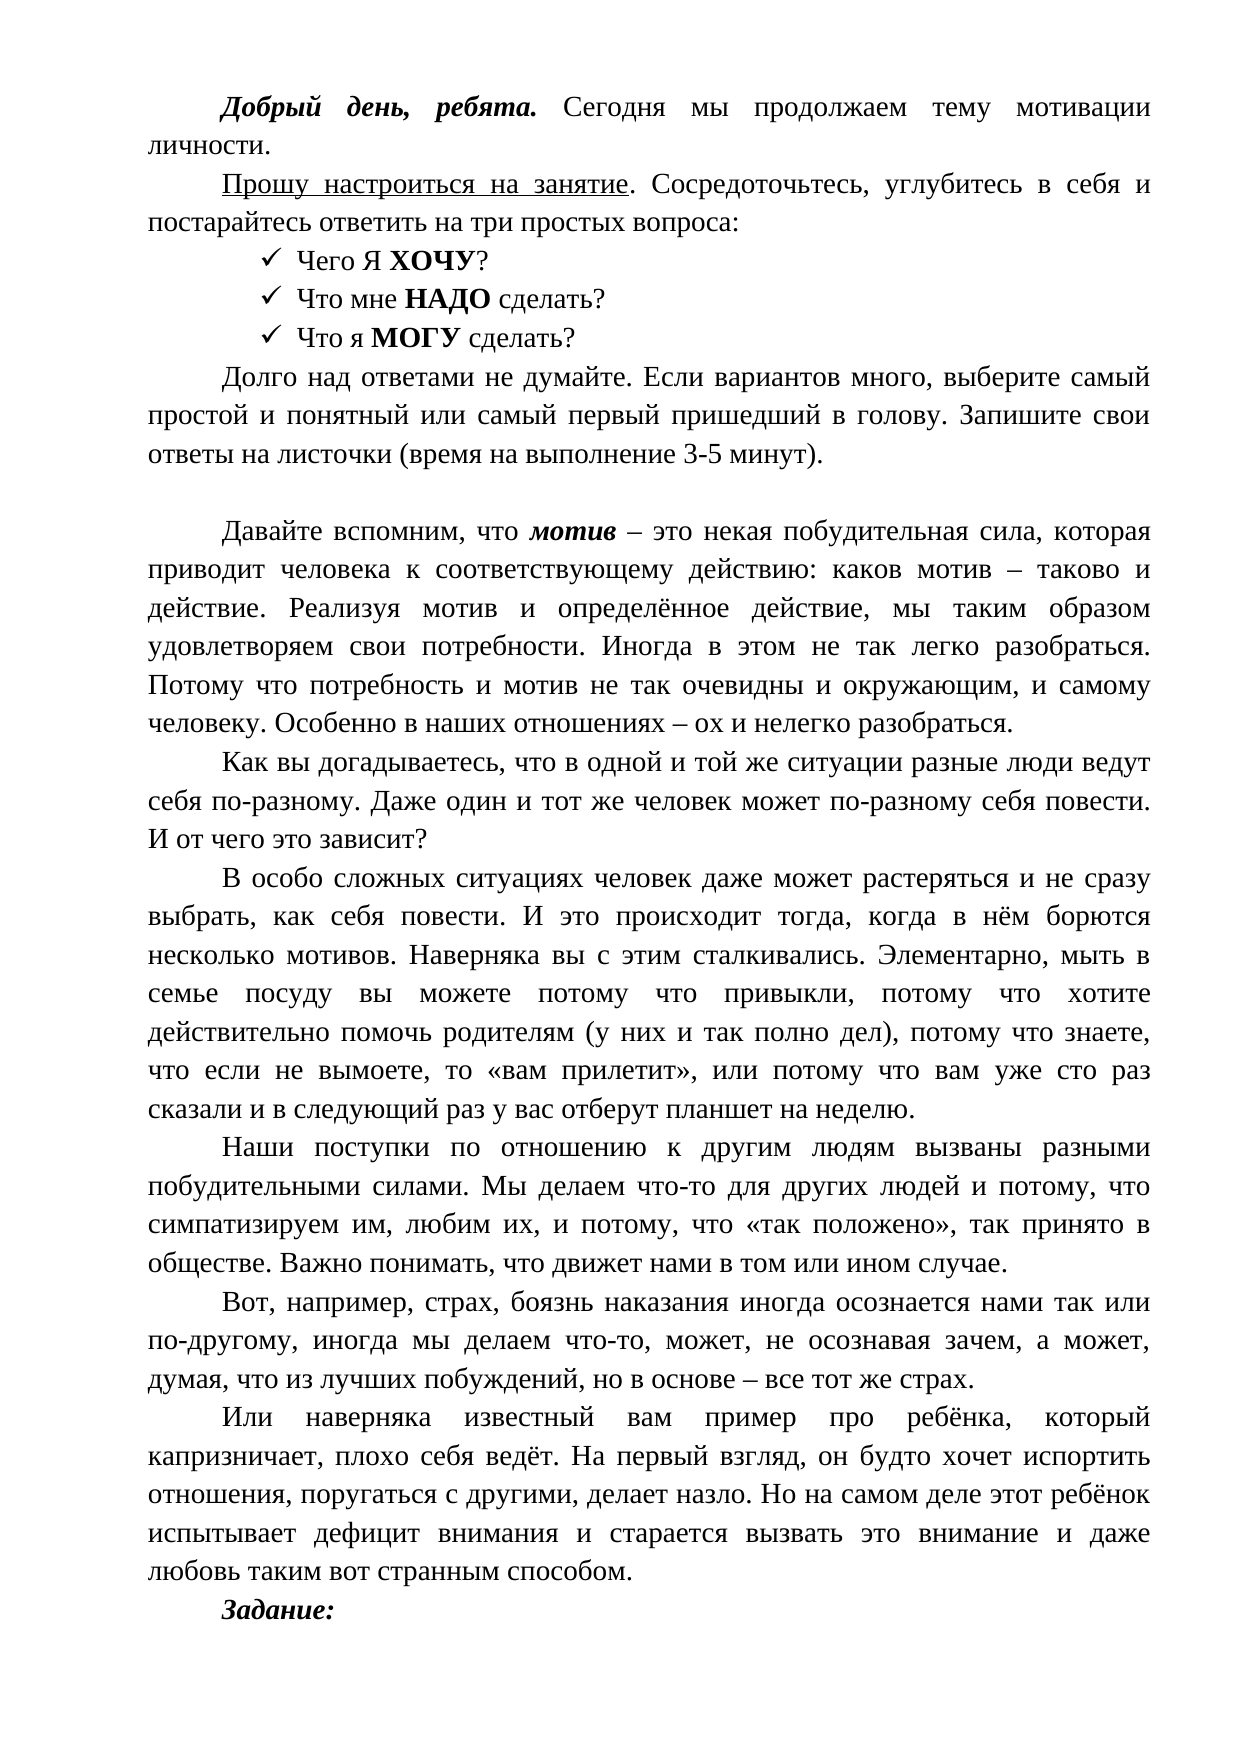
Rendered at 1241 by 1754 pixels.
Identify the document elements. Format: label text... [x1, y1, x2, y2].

text Наши поступки по отношению к другим людям вызваны разными побудительными силами. Мы делаем что-то для других людей и потому, что симпатизируем им, любим их, и потому, что «так положено», так принято в обществе. Важно понимать, что движет нами в том или ином случае. [148, 1129, 1152, 1279]
text В особо сложных ситуациях человек даже может растеряться и не сразу выбрать, как себя повести. И это происходит тогда, когда в нём борются несколько мотивов. Наверняка вы с этим сталкивались. Элементарно, мыть в семье посуду вы можете потому что привыкли, потому что хотите действительно помочь родителям (у них и так полно дел), потому что знаете, что если не вымоете, то «вам прилетит», или потому что вам уже сто раз сказали и в следующий раз у вас отберут планшет на неделю. [148, 860, 1152, 1124]
text Вот, например, страх, боязнь наказания иногда осознается нами так или по-другому, иногда мы делаем что-то, может, не осознавая зачем, а может, думая, что из лучших побуждений, но в основе – все тот же страх. [148, 1284, 1152, 1394]
text Задание: [148, 1592, 1152, 1626]
text Долго над ответами не думайте. Если вариантов много, выберите самый простой и понятный или самый первый пришедший в голову. Запишите свои ответы на листочки (время на выполнение 3-5 минут). [148, 359, 1152, 469]
text Или наверняка известный вам пример про ребёнка, который капризничает, плохо себя ведёт. На первый взгляд, он будто хочет испортить отношения, поругаться с другими, делает назло. Но на самом деле этот ребёнок испытывает дефицит внимания и старается вызвать это внимание и даже любовь таким вот странным способом. [148, 1399, 1152, 1587]
text Давайте вспомним, что мотив – это некая побудительная сила, которая приводит человека к соответствующему действию: каков мотив – таково и действие. Реализуя мотив и определённое действие, мы таким образом удовлетворяем свои потребности. Иногда в этом не так легко разобраться. Потому что потребность и мотив не так очевидны и окружающим, и самому человеку. Особенно в наших отношениях – ох и нелегко разобраться. [148, 513, 1152, 739]
list Что я МОГУ сделать? [259, 320, 1152, 354]
text Добрый день, ребята. Сегодня мы продолжаем тему мотивации личности. [148, 89, 1152, 161]
list Что мне НАДО сделать? [259, 281, 1152, 315]
text Как вы догадываетесь, что в одной и той же ситуации разные люди ведут себя по-разному. Даже один и тот же человек может по-разному себя повести. И от чего это зависит? [148, 744, 1152, 855]
list Чего Я ХОЧУ? [259, 243, 1152, 276]
text Прошу настроиться на занятие. Сосредоточьтесь, углубитесь в себя и постарайтесь ответить на три простых вопроса: [148, 166, 1152, 238]
